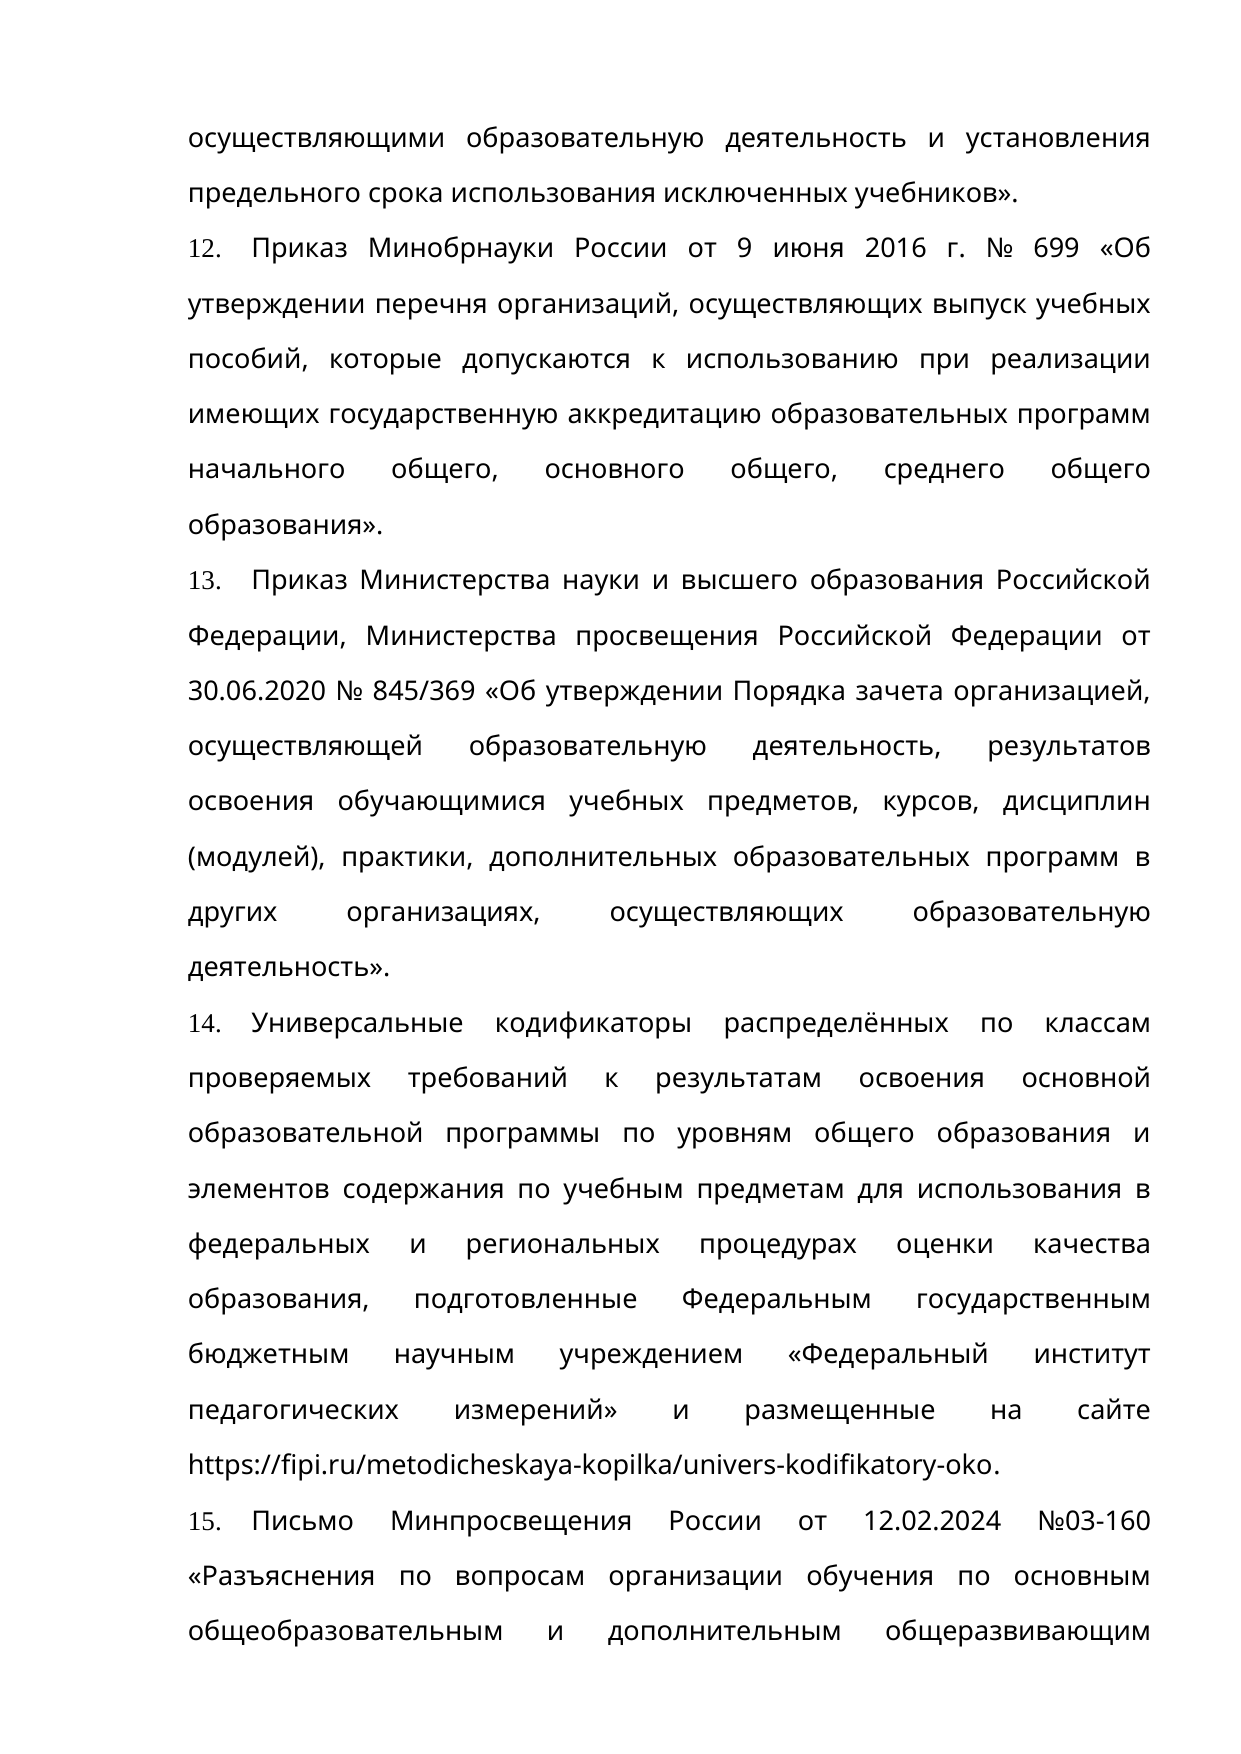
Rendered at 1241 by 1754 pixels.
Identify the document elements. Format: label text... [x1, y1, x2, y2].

list Приказ Минобрнауки России от 9 июня 2016 г. № 699 «Об утверждении перечня организаций, осуществляющих выпуск учебных пособий, которые допускаются к использованию при реализации имеющих государственную аккредитацию образовательных программ начального общего, основного общего, среднего общего образования». [188, 229, 1152, 542]
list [188, 118, 1152, 210]
list Приказ Министерства науки и высшего образования Российской Федерации, Министерства просвещения Российской Федерации от 30.06.2020 № 845/369 «Об утверждении Порядка зачета организацией, осуществляющей образовательную деятельность, результатов освоения обучающимися учебных предметов, курсов, дисциплин (модулей), практики, дополнительных образовательных программ в других организациях, осуществляющих образовательную деятельность». [188, 561, 1152, 985]
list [188, 1501, 1152, 1648]
list Универсальные кодификаторы распределённых по классам проверяемых требований к результатам освоения основной образовательной программы по уровням общего образования и элементов содержания по учебным предметам для использования в федеральных и региональных процедурах оценки качества образования, подготовленные Федеральным государственным бюджетным научным учреждением «Федеральный институт педагогических измерений» и размещенные на сайте https://fipi.ru/metodicheskaya-kopilka/univers-kodifikatory-oko. [188, 1003, 1152, 1482]
